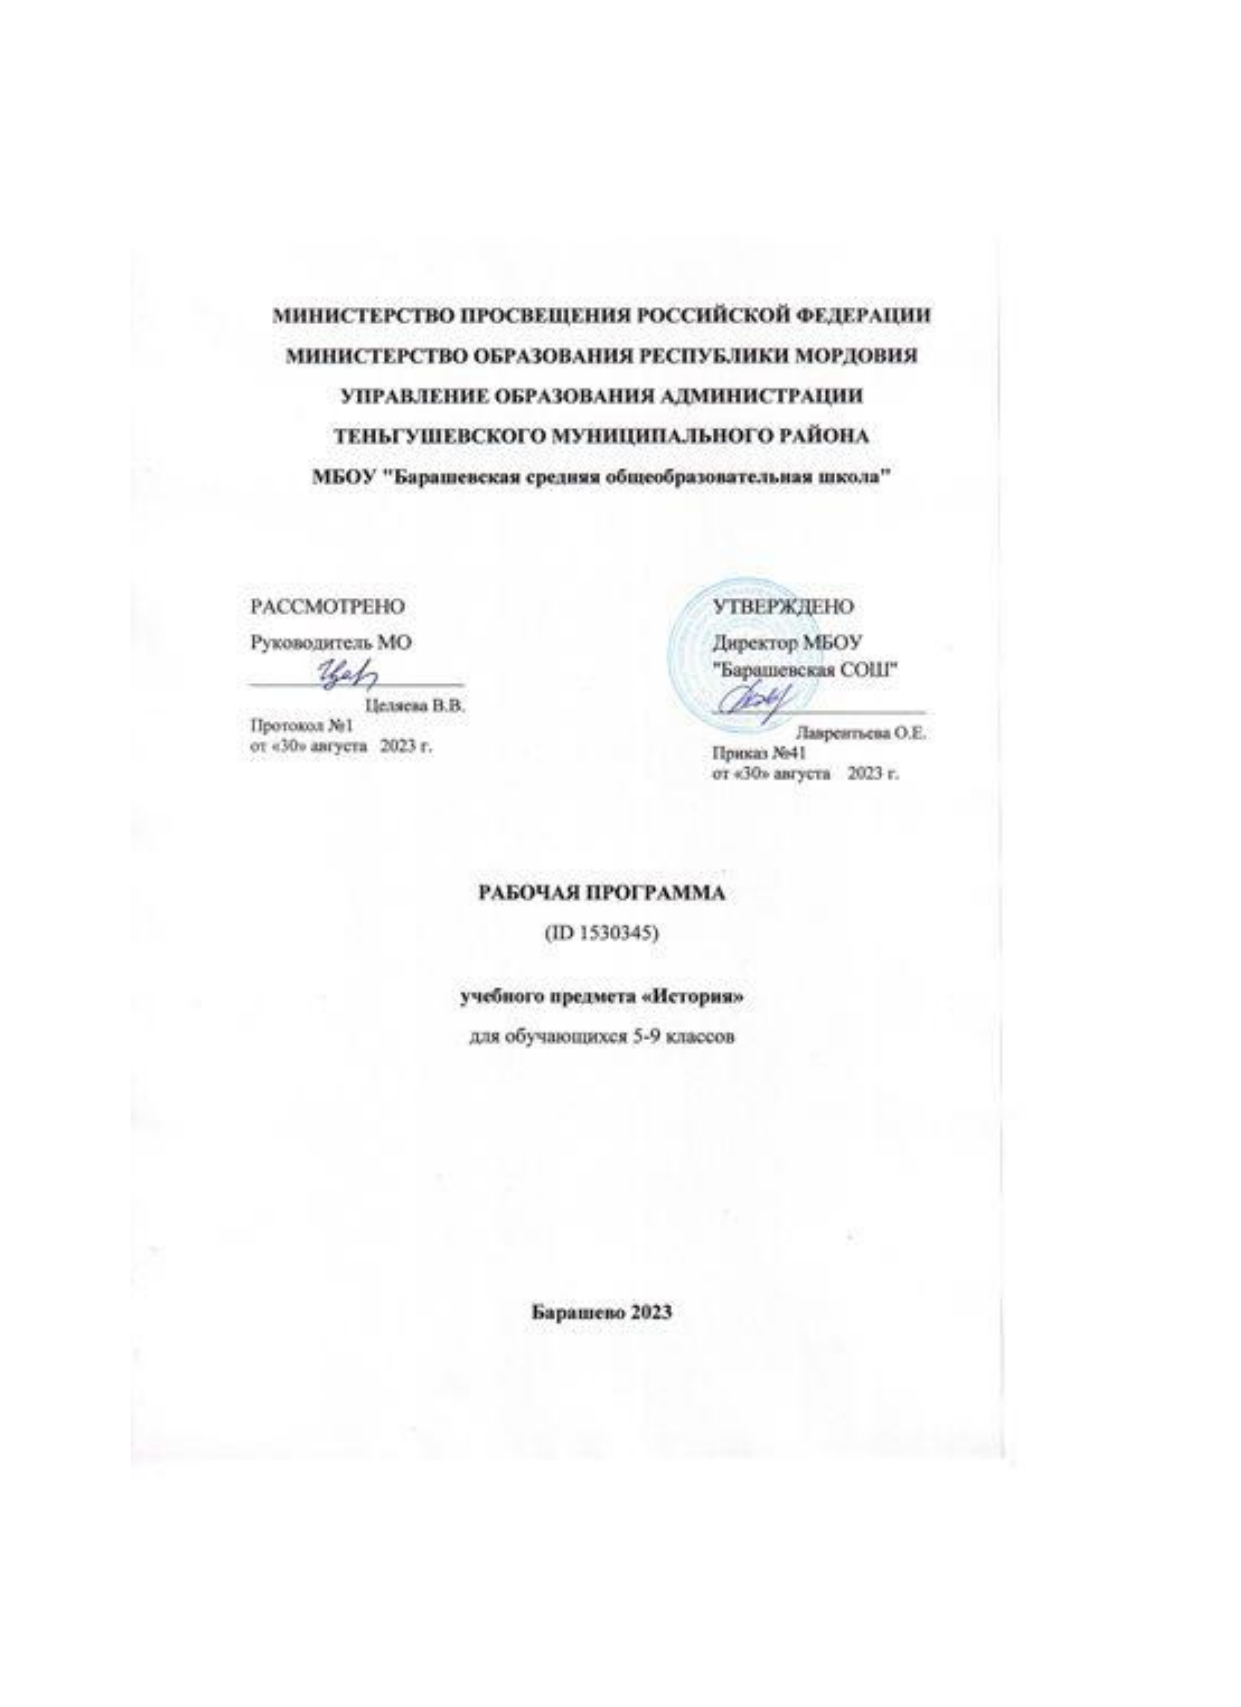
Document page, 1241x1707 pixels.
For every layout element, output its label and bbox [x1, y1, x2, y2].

picture [130, 155, 1041, 1512]
